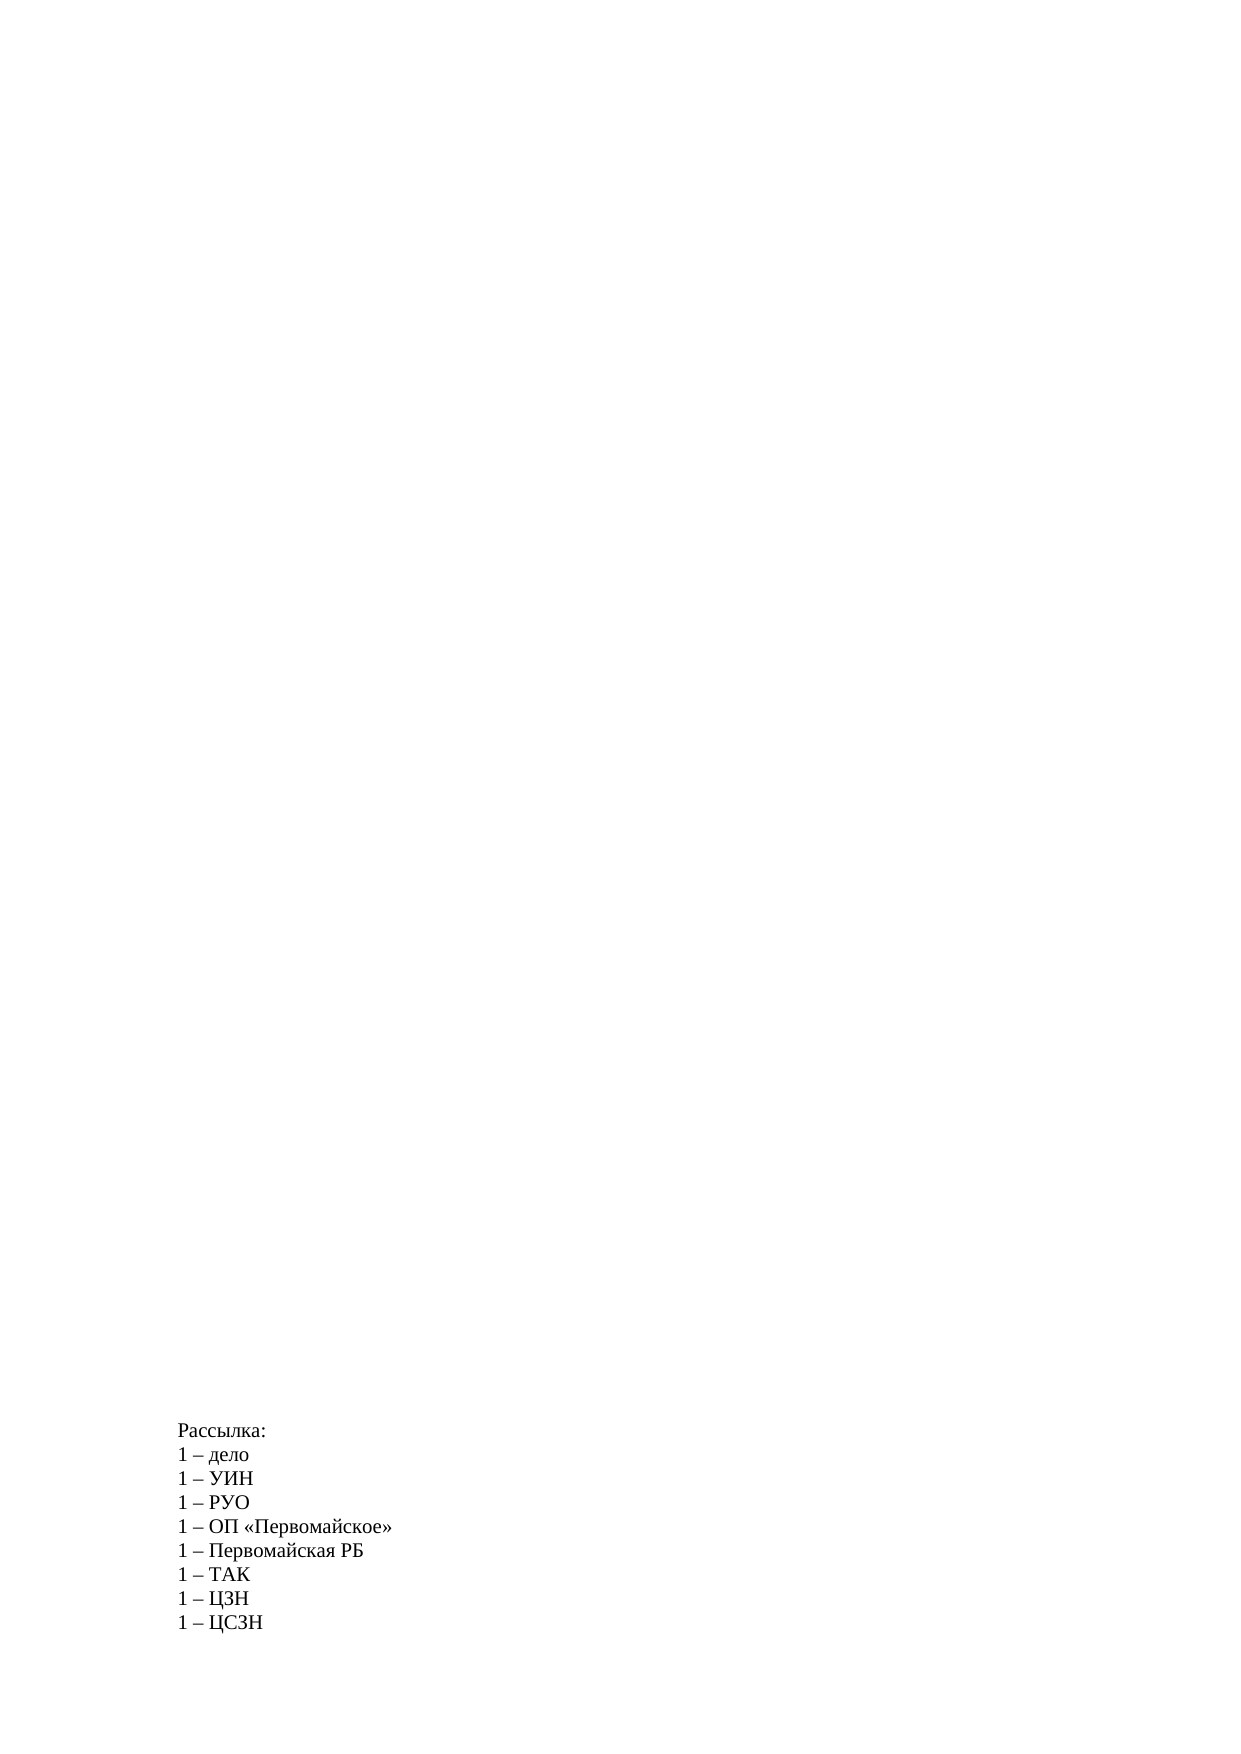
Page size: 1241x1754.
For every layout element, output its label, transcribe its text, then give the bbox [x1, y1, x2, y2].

text 1 – дело [177, 1442, 1181, 1466]
text 1 – РУО [177, 1490, 1181, 1514]
text 1 – УИН [177, 1466, 1181, 1490]
text 1 – ТАК [177, 1562, 1181, 1586]
text Рассылка: [177, 1417, 1181, 1442]
text 1 – ЦЗН [177, 1586, 1181, 1610]
text 1 – ОП «Первомайское» [177, 1514, 1181, 1538]
text 1 – Первомайская РБ [177, 1538, 1181, 1562]
text 1 – ЦСЗН [177, 1610, 1181, 1634]
